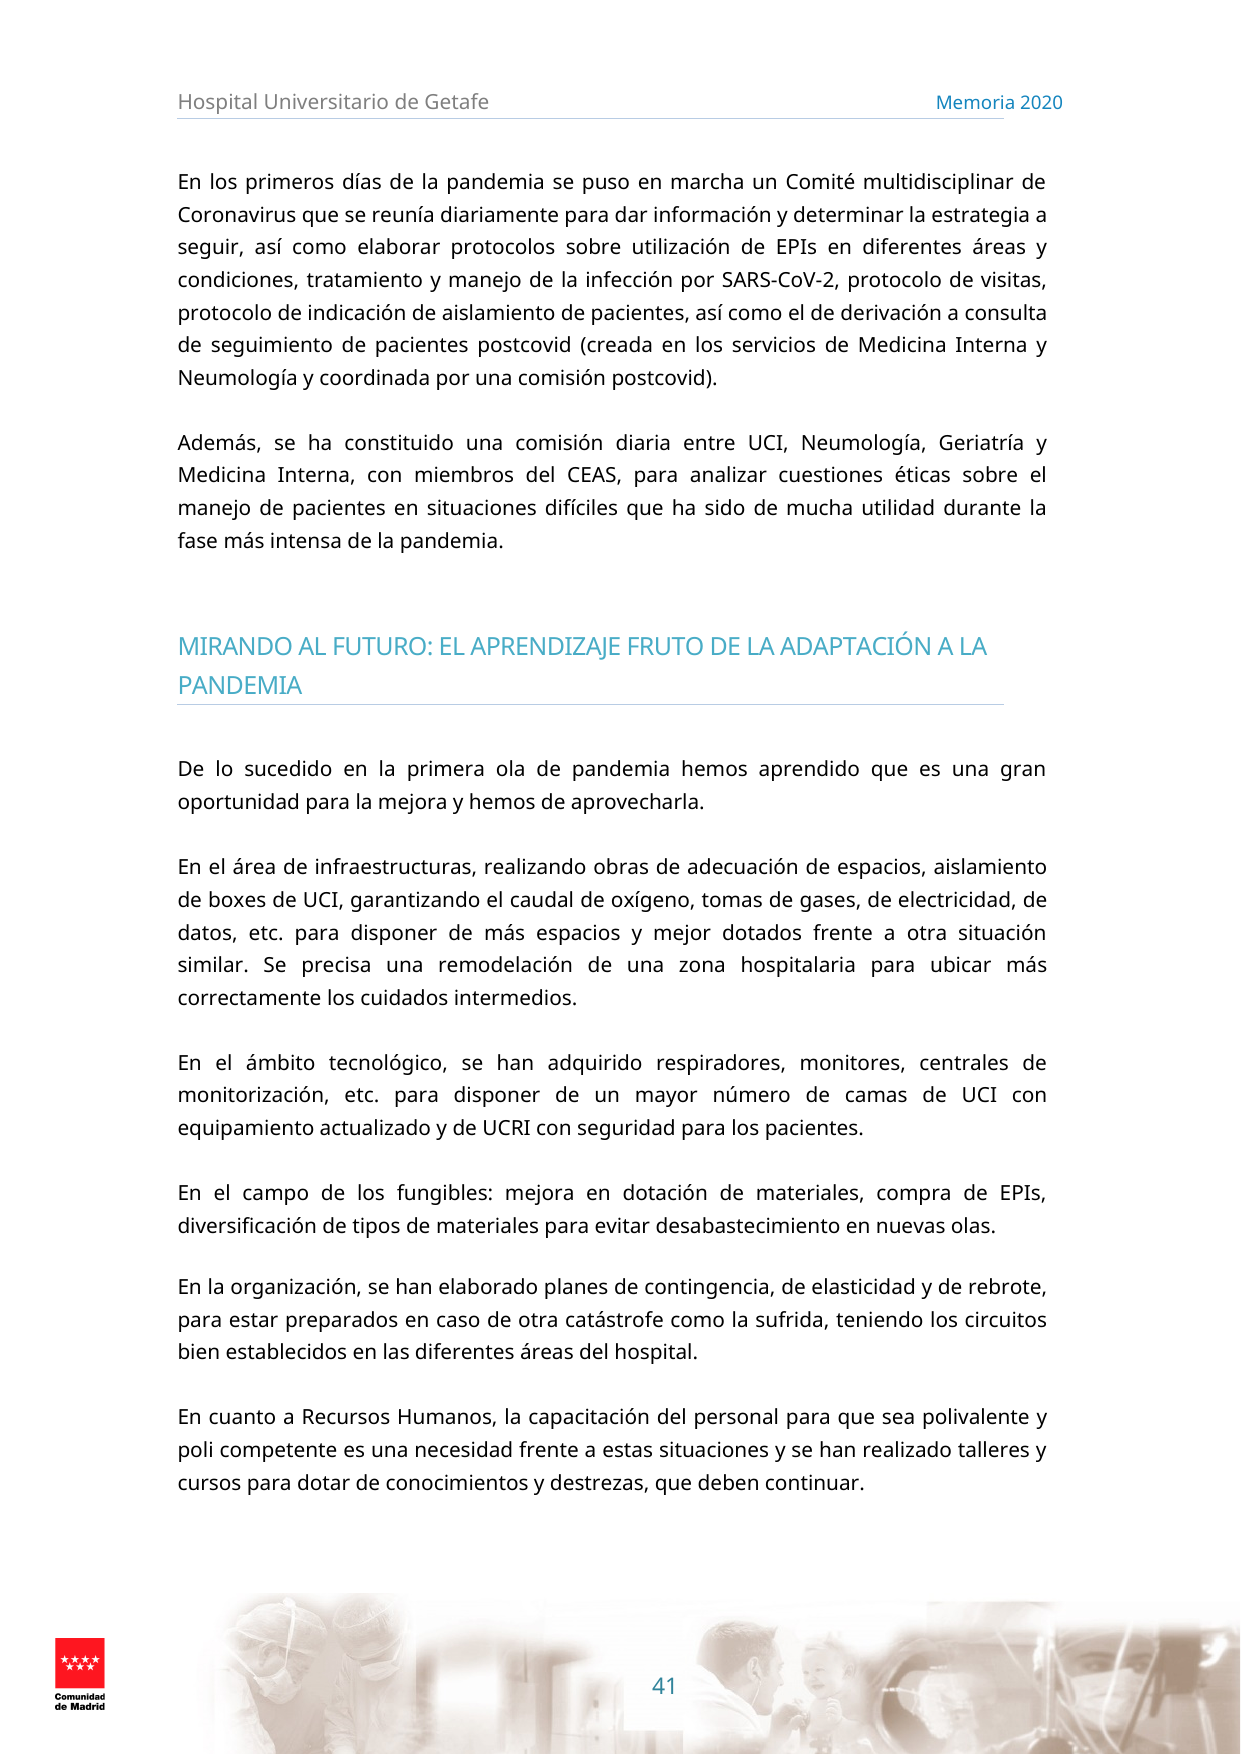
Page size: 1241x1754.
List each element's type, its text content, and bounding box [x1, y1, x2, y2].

text Mirando al futuro: el aprendizaje fruto de la adaptación a la pandemia [177, 628, 1004, 704]
text En el ámbito tecnológico, se han adquirido respiradores, monitores, centrales de monitorización, etc. para disponer de un mayor número de camas de UCI con equipamiento actualizado y de UCRI con seguridad para los pacientes. [177, 1048, 1048, 1142]
text De lo sucedido en la primera ola de pandemia hemos aprendido que es una gran oportunidad para la mejora y hemos de aprovecharla. [177, 754, 1048, 816]
text En cuanto a Recursos Humanos, la capacitación del personal para que sea polivalente y poli competente es una necesidad frente a estas situaciones y se han realizado talleres y cursos para dotar de conocimientos y destrezas, que deben continuar. [177, 1402, 1048, 1496]
text En el área de infraestructuras, realizando obras de adecuación de espacios, aislamiento de boxes de UCI, garantizando el caudal de oxígeno, tomas de gases, de electricidad, de datos, etc. para disponer de más espacios y mejor dotados frente a otra situación similar. Se precisa una remodelación de una zona hospitalaria para ubicar más correctamente los cuidados intermedios. [177, 852, 1048, 1011]
text Además, se ha constituido una comisión diaria entre UCI, Neumología, Geriatría y Medicina Interna, con miembros del CEAS, para analizar cuestiones éticas sobre el manejo de pacientes en situaciones difíciles que ha sido de mucha utilidad durante la fase más intensa de la pandemia. [177, 428, 1048, 554]
picture [38, 1593, 1241, 1754]
text En el campo de los fungibles: mejora en dotación de materiales, compra de EPIs, diversificación de tipos de materiales para evitar desabastecimiento en nuevas olas. [177, 1178, 1048, 1239]
text En la organización, se han elaborado planes de contingencia, de elasticidad y de rebrote, para estar preparados en caso de otra catástrofe como la sufrida, teniendo los circuitos bien establecidos en las diferentes áreas del hospital. [177, 1272, 1048, 1366]
text En los primeros días de la pandemia se puso en marcha un Comité multidisciplinar de Coronavirus que se reunía diariamente para dar información y determinar la estrategia a seguir, así como elaborar protocolos sobre utilización de EPIs en diferentes áreas y condiciones, tratamiento y manejo de la infección por SARS-CoV-2, protocolo de visitas, protocolo de indicación de aislamiento de pacientes, así como el de derivación a consulta de seguimiento de pacientes postcovid (creada en los servicios de Medicina Interna y Neumología y coordinada por una comisión postcovid). [177, 167, 1048, 391]
